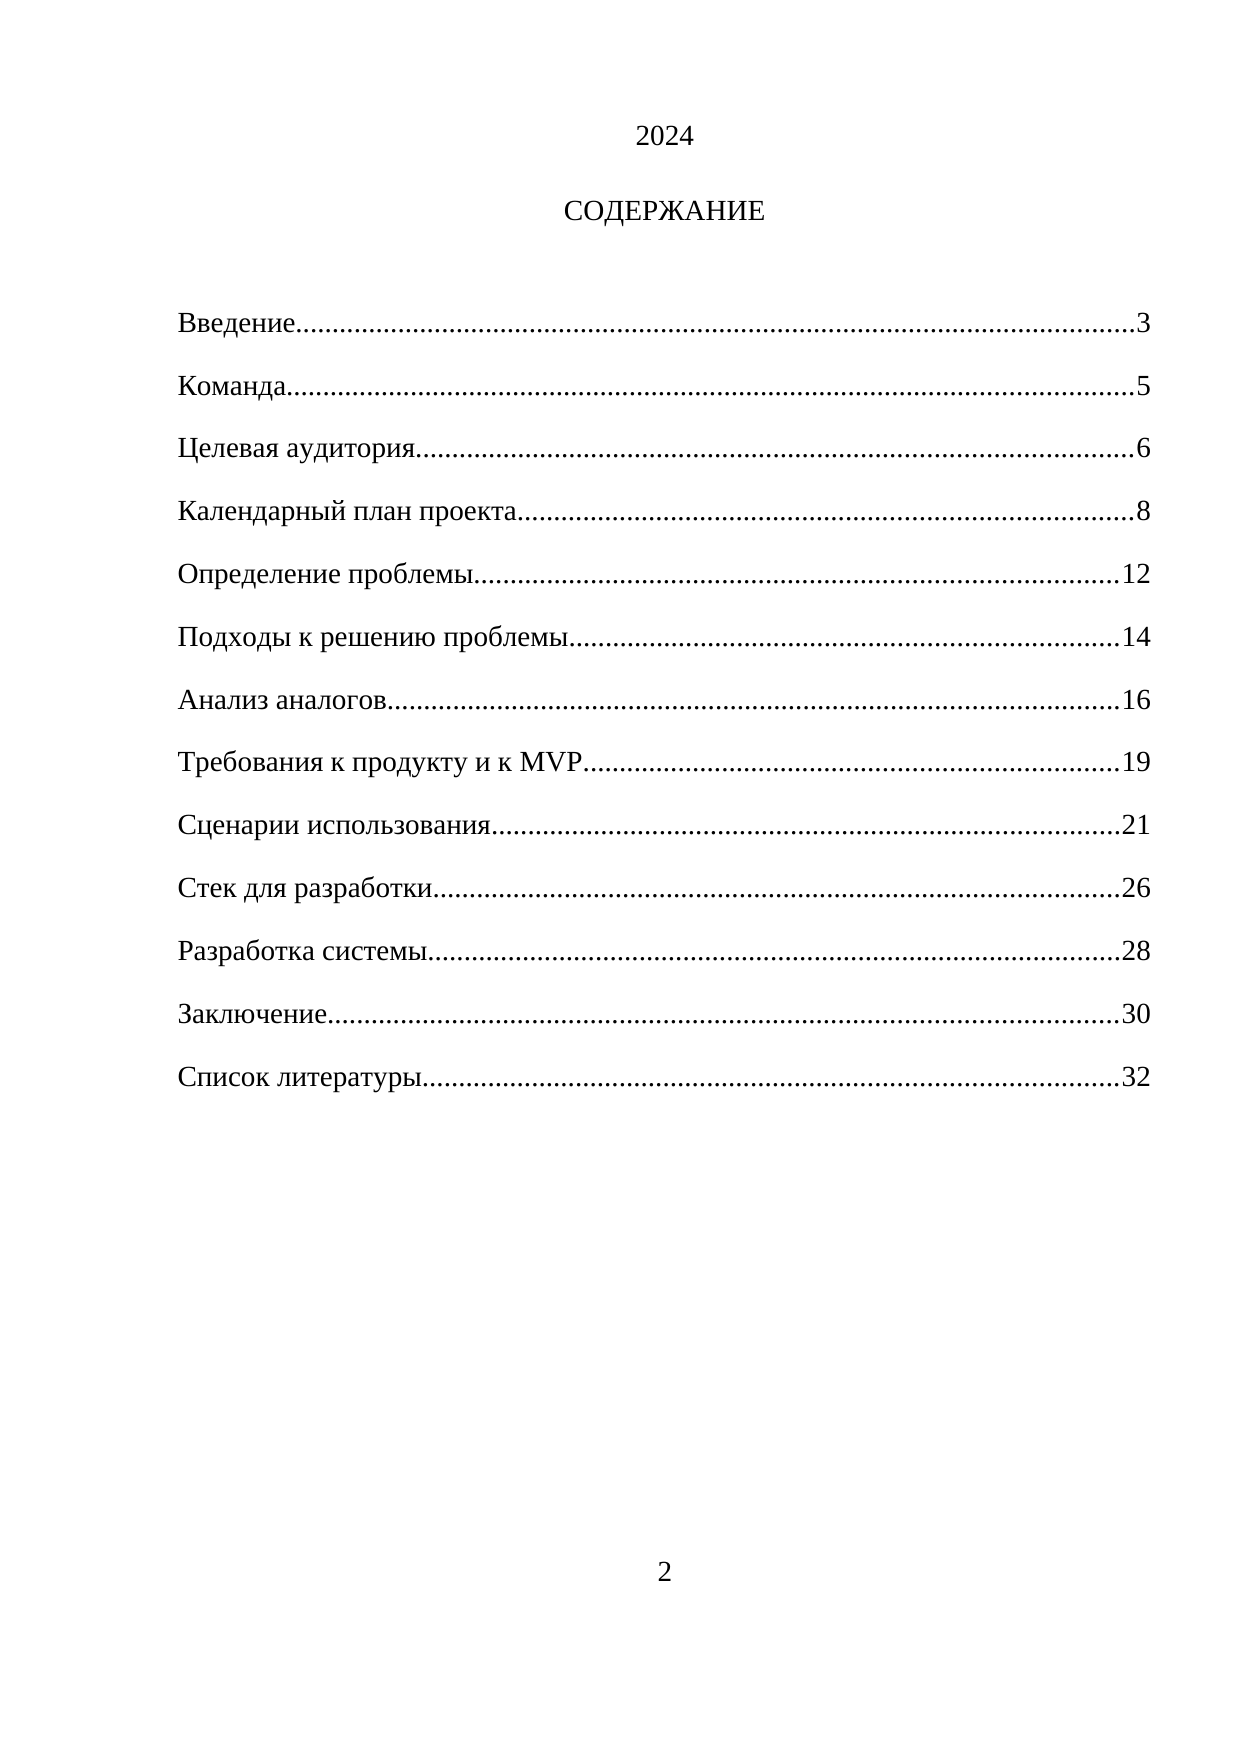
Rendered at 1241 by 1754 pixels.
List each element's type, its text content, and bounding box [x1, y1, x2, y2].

text 2024 [177, 118, 1152, 152]
